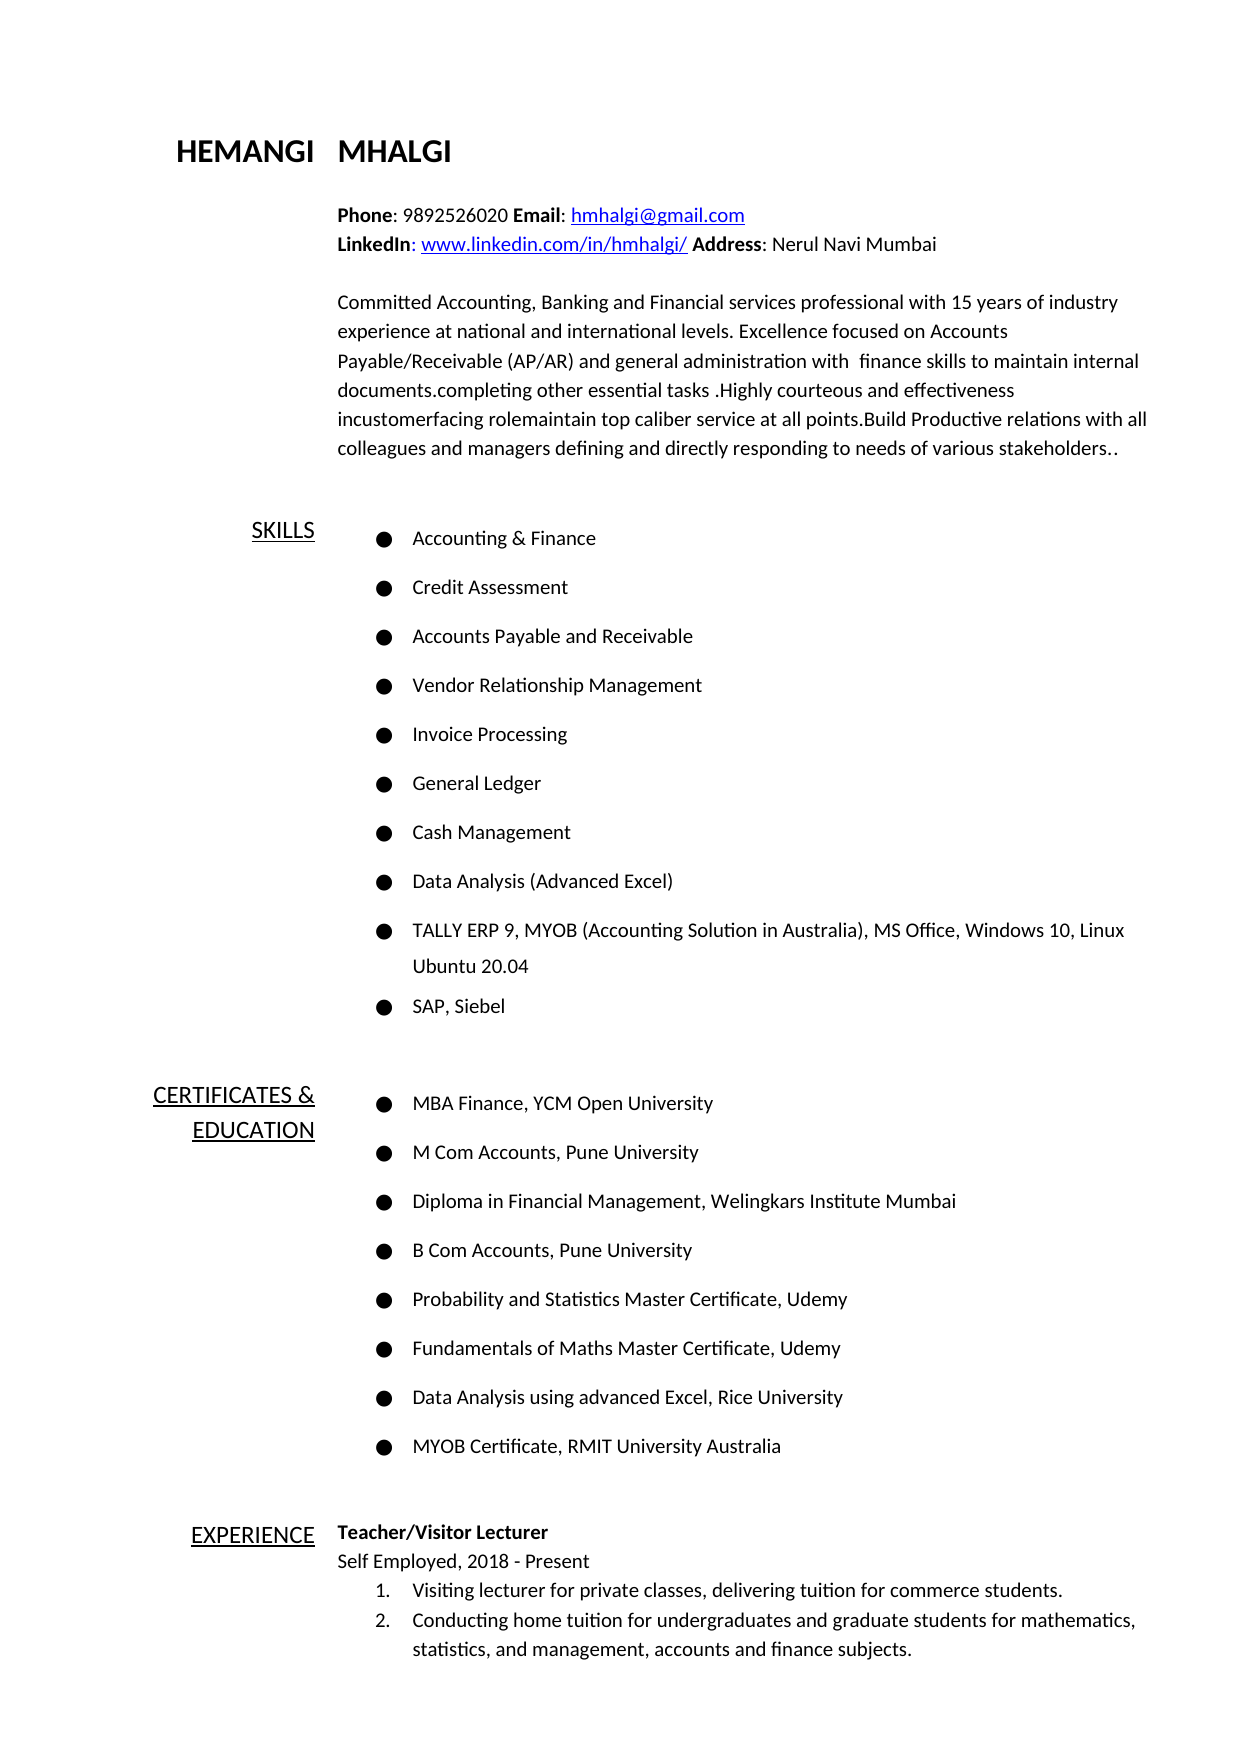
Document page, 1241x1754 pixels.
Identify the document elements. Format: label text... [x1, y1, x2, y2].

table_cell SKILLS [75, 490, 326, 1054]
table_header MHALGI Phone: 9892526020 Email: hmhalgi@gmail.com LinkedIn: www.linkedin.com/in/hmhalgi/ Address: Nerul Navi Mumbai Committed Accounting, Banking and Financial services professional with 15 years of industry experience at national and international levels. Excellence focused on Accounts Payable/Receivable (AP/AR) and general administration with finance skills to maintain internal documents.completing other essential tasks .Highly courteous and effectiveness incustomerfacing rolemaintain top caliber service at all points.Build Productive relations with all colleagues and managers defining and directly responding to needs of various stakeholders.. [326, 105, 1176, 489]
table_header HEMANGI [75, 105, 326, 489]
table_cell MBA Finance, YCM Open University M Com Accounts, Pune University Diploma in Financial Management, Welingkars Institute Mumbai B Com Accounts, Pune University Probability and Statistics Master Certificate, Udemy Fundamentals of Maths Master Certificate, Udemy Data Analysis using advanced Excel, Rice University MYOB Certificate, RMIT University Australia [326, 1054, 1176, 1494]
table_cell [326, 1494, 1176, 1665]
table_cell CERTIFICATES & EDUCATION [75, 1054, 326, 1494]
table_cell Accounting & Finance Credit Assessment Accounts Payable and Receivable Vendor Relationship Management Invoice Processing General Ledger Cash Management Data Analysis (Advanced Excel) TALLY ERP 9, MYOB (Accounting Solution in Australia), MS Office, Windows 10, Linux Ubuntu 20.04 SAP, Siebel [326, 490, 1176, 1054]
table_cell EXPERIENCE [75, 1494, 326, 1665]
